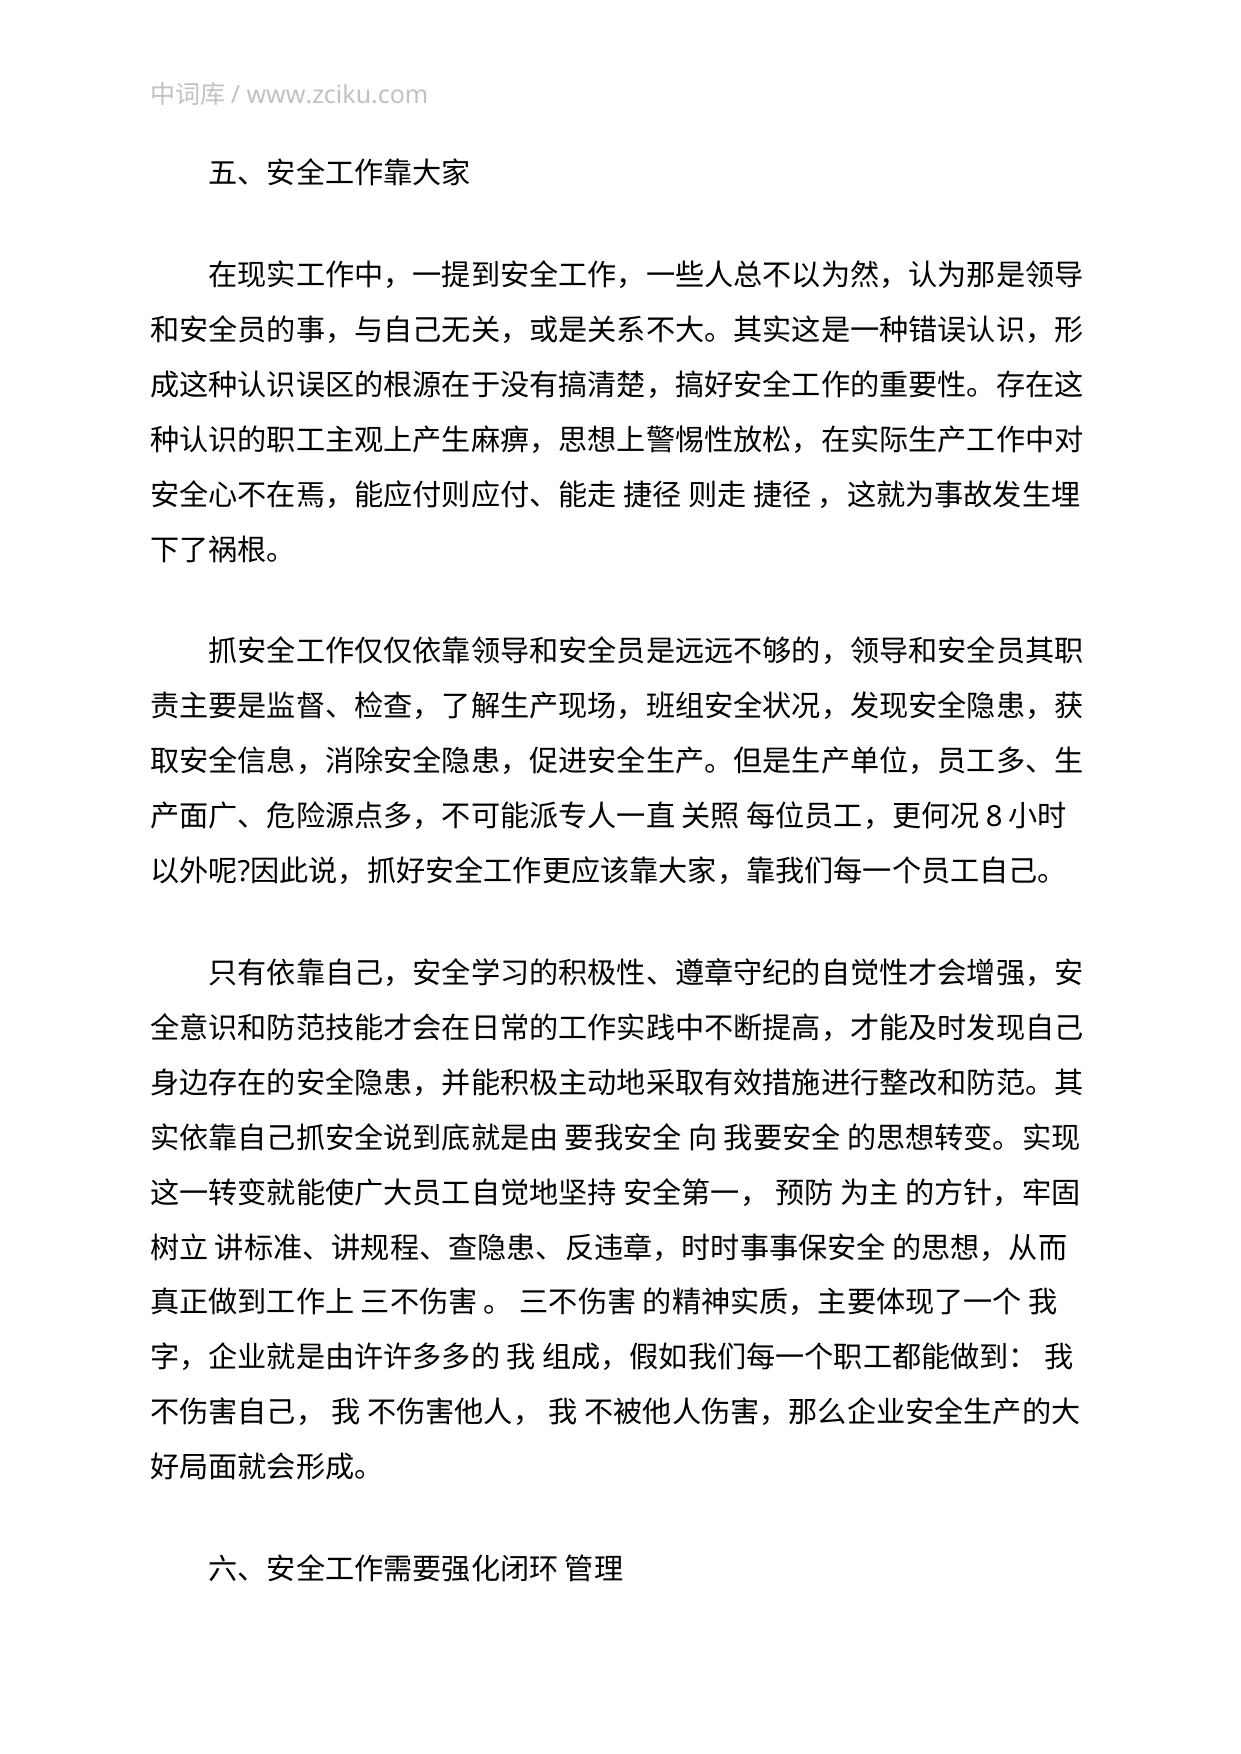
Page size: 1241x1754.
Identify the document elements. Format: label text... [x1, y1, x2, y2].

text 抓安全工作仅仅依靠领导和安全员是远远不够的，领导和安全员其职责主要是监督、检查，了解生产现场，班组安全状况，发现安全隐患，获取安全信息，消除安全隐患，促进安全生产。但是生产单位，员工多、生产面广、危险源点多，不可能派专人一直 关照 每位员工，更何况8小时以外呢?因此说，抓好安全工作更应该靠大家，靠我们每一个员工自己。 [150, 628, 1090, 890]
text 只有依靠自己，安全学习的积极性、遵章守纪的自觉性才会增强，安全意识和防范技能才会在日常的工作实践中不断提高，才能及时发现自己身边存在的安全隐患，并能积极主动地采取有效措施进行整改和防范。其实依靠自己抓安全说到底就是由 要我安全 向 我要安全 的思想转变。实现这一转变就能使广大员工自觉地坚持 安全第一， 预防 为主 的方针，牢固树立 讲标准、讲规程、查隐患、反违章，时时事事保安全 的思想，从而真正做到工作上 三不伤害 。 三不伤害 的精神实质，主要体现了一个 我 字，企业就是由许许多多的 我 组成，假如我们每一个职工都能做到： 我 不伤害自己， 我 不伤害他人， 我 不被他人伤害，那么企业安全生产的大好局面就会形成。 [150, 950, 1090, 1486]
text 五、安全工作靠大家 [150, 150, 1090, 192]
text 在现实工作中，一提到安全工作，一些人总不以为然，认为那是领导和安全员的事，与自己无关，或是关系不大。其实这是一种错误认识，形成这种认识误区的根源在于没有搞清楚，搞好安全工作的重要性。存在这种认识的职工主观上产生麻痹，思想上警惕性放松，在实际生产工作中对安全心不在焉，能应付则应付、能走 捷径 则走 捷径 ，这就为事故发生埋下了祸根。 [150, 252, 1090, 568]
text 六、安全工作需要强化闭环 管理 [150, 1546, 1090, 1588]
